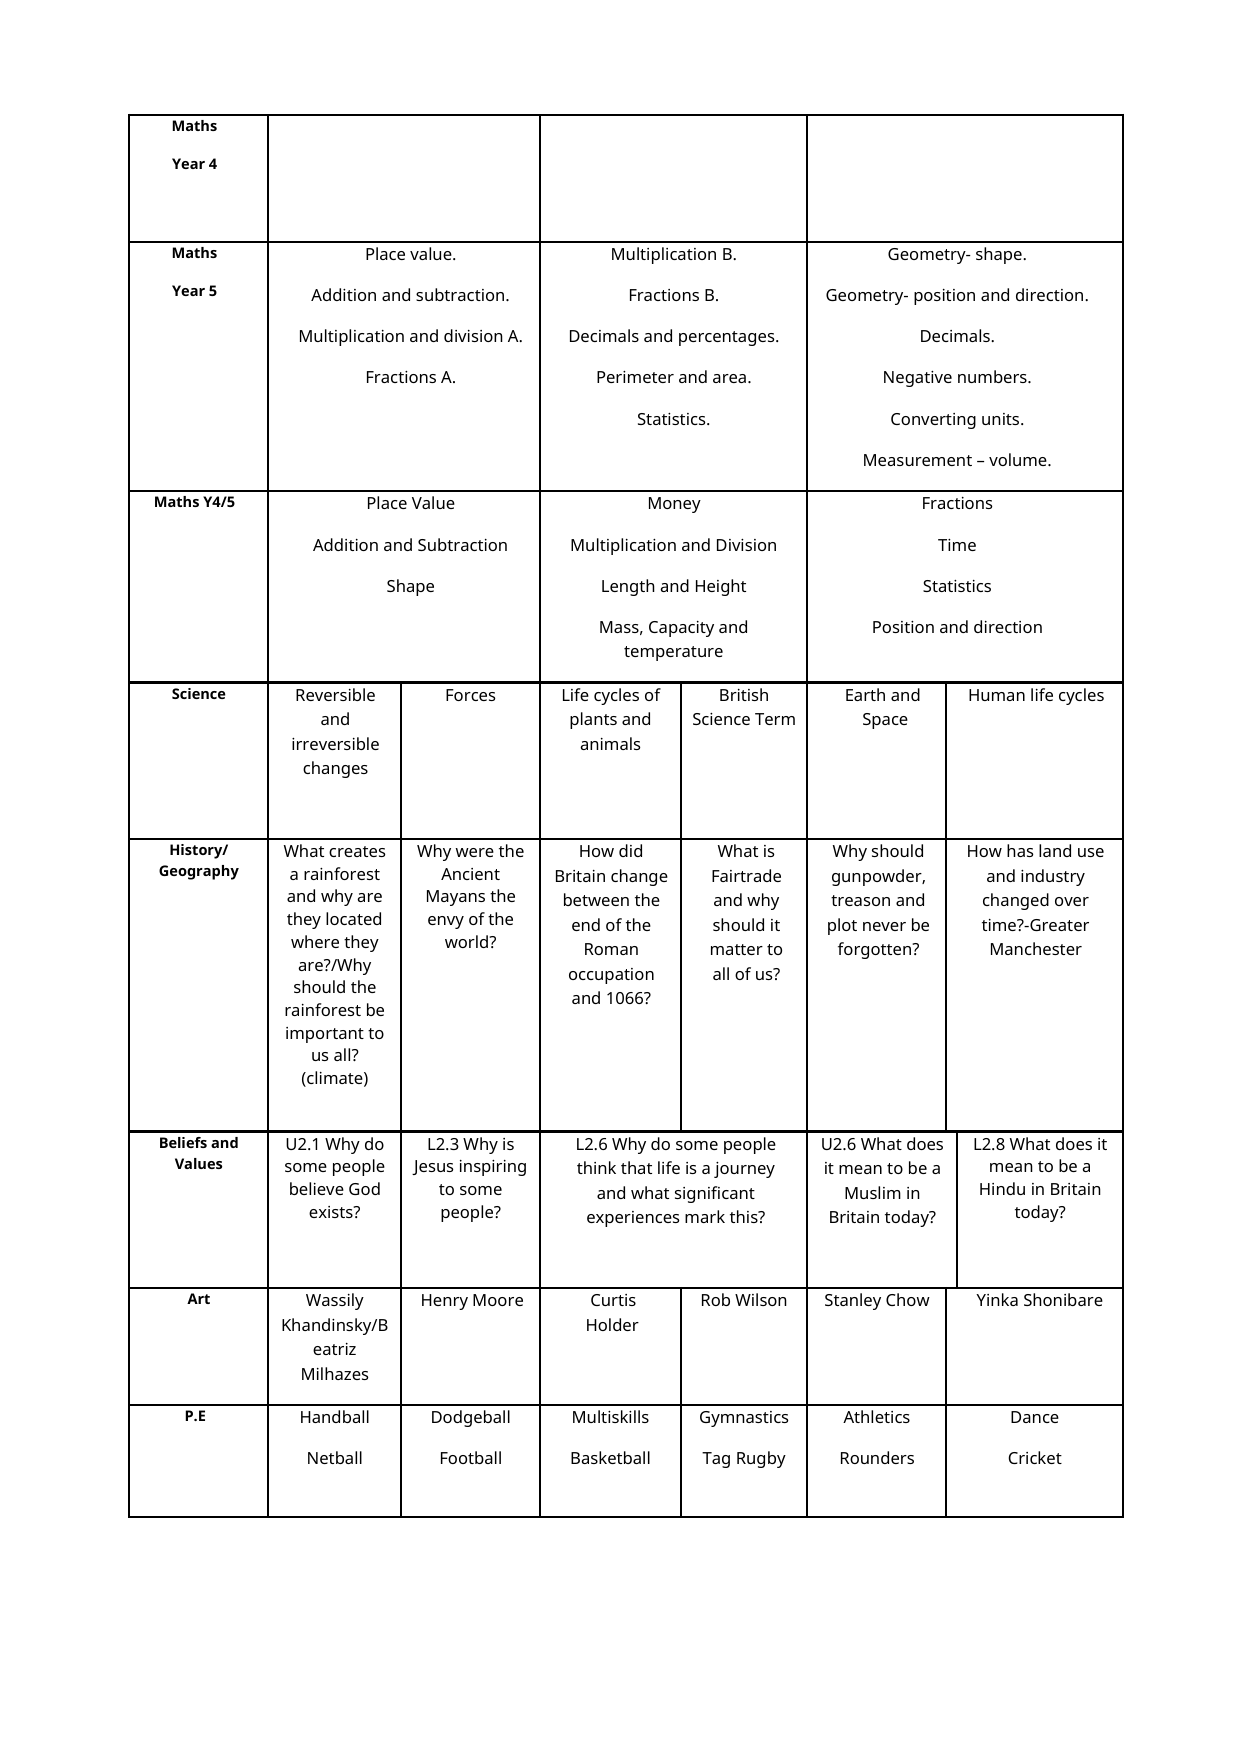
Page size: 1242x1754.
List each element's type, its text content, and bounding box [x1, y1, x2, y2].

table_cell [541, 116, 806, 241]
table_cell Why should gunpowder, treason and plot never be forgotten? [808, 840, 945, 1130]
table_cell Rob Wilson [682, 1289, 806, 1404]
table_cell Dodgeball Football [402, 1406, 539, 1516]
table_cell Maths Year 5 [130, 243, 267, 490]
table_cell [269, 116, 539, 241]
table_cell Earth and Space [808, 684, 945, 838]
table_cell Handball Netball [269, 1406, 400, 1516]
table_cell Stanley Chow [808, 1289, 945, 1404]
table_cell Maths Year 4 [130, 116, 267, 241]
table_cell Human life cycles [947, 684, 1122, 838]
table_cell [808, 116, 1122, 241]
table_cell Why were the Ancient Mayans the envy of the world? [402, 840, 539, 1130]
table_cell Wassily Khandinsky/Beatriz Milhazes [269, 1289, 400, 1404]
table_cell Maths Y4/5 [130, 492, 267, 681]
table_cell Forces [402, 684, 539, 838]
table_cell Money Multiplication and Division Length and Height Mass, Capacity and temperature [541, 492, 806, 681]
table_cell Place Value Addition and Subtraction Shape [269, 492, 539, 681]
table_cell Beliefs and Values [130, 1133, 267, 1287]
table_cell U2.6 What does it mean to be a Muslim in Britain today? [808, 1133, 956, 1287]
table_cell How has land use and industry changed over time?-Greater Manchester [947, 840, 1122, 1130]
table_cell Reversible and irreversible changes [269, 684, 400, 838]
table_cell Life cycles of plants and animals [541, 684, 680, 838]
table_cell Athletics Rounders [808, 1406, 945, 1516]
table_cell Yinka Shonibare [947, 1289, 1122, 1404]
table_cell Multiplication B. Fractions B. Decimals and percentages. Perimeter and area. Statistics. [541, 243, 806, 490]
table_cell Place value. Addition and subtraction. Multiplication and division A. Fractions A. [269, 243, 539, 490]
table_cell Gymnastics Tag Rugby [682, 1406, 806, 1516]
table_cell What creates a rainforest and why are they located where they are?/Why should the rainforest be important to us all? (climate) [269, 840, 400, 1130]
table_cell L2.3 Why is Jesus inspiring to some people? [402, 1133, 539, 1287]
table_cell Multiskills Basketball [541, 1406, 680, 1516]
table_cell Geometry- shape. Geometry- position and direction. Decimals. Negative numbers. Converting units. Measurement – volume. [808, 243, 1122, 490]
table_cell Henry Moore [402, 1289, 539, 1404]
table_cell History/ Geography [130, 840, 267, 1130]
table_cell Art [130, 1289, 267, 1404]
table_cell British Science Term [682, 684, 806, 838]
table_cell What is Fairtrade and why should it matter to all of us? [682, 840, 806, 1130]
table_cell Curtis Holder [541, 1289, 680, 1404]
table_cell How did Britain change between the end of the Roman occupation and 1066? [541, 840, 680, 1130]
table_cell P.E [130, 1406, 267, 1516]
table_cell Dance Cricket [947, 1406, 1122, 1516]
table_cell U2.1 Why do some people believe God exists? [269, 1133, 400, 1287]
table_cell L2.6 Why do some people think that life is a journey and what significant experiences mark this? [541, 1133, 806, 1287]
table_cell Science [130, 684, 267, 838]
table_cell Fractions Time Statistics Position and direction [808, 492, 1122, 681]
table_cell L2.8 What does it mean to be a Hindu in Britain today? [958, 1133, 1122, 1287]
